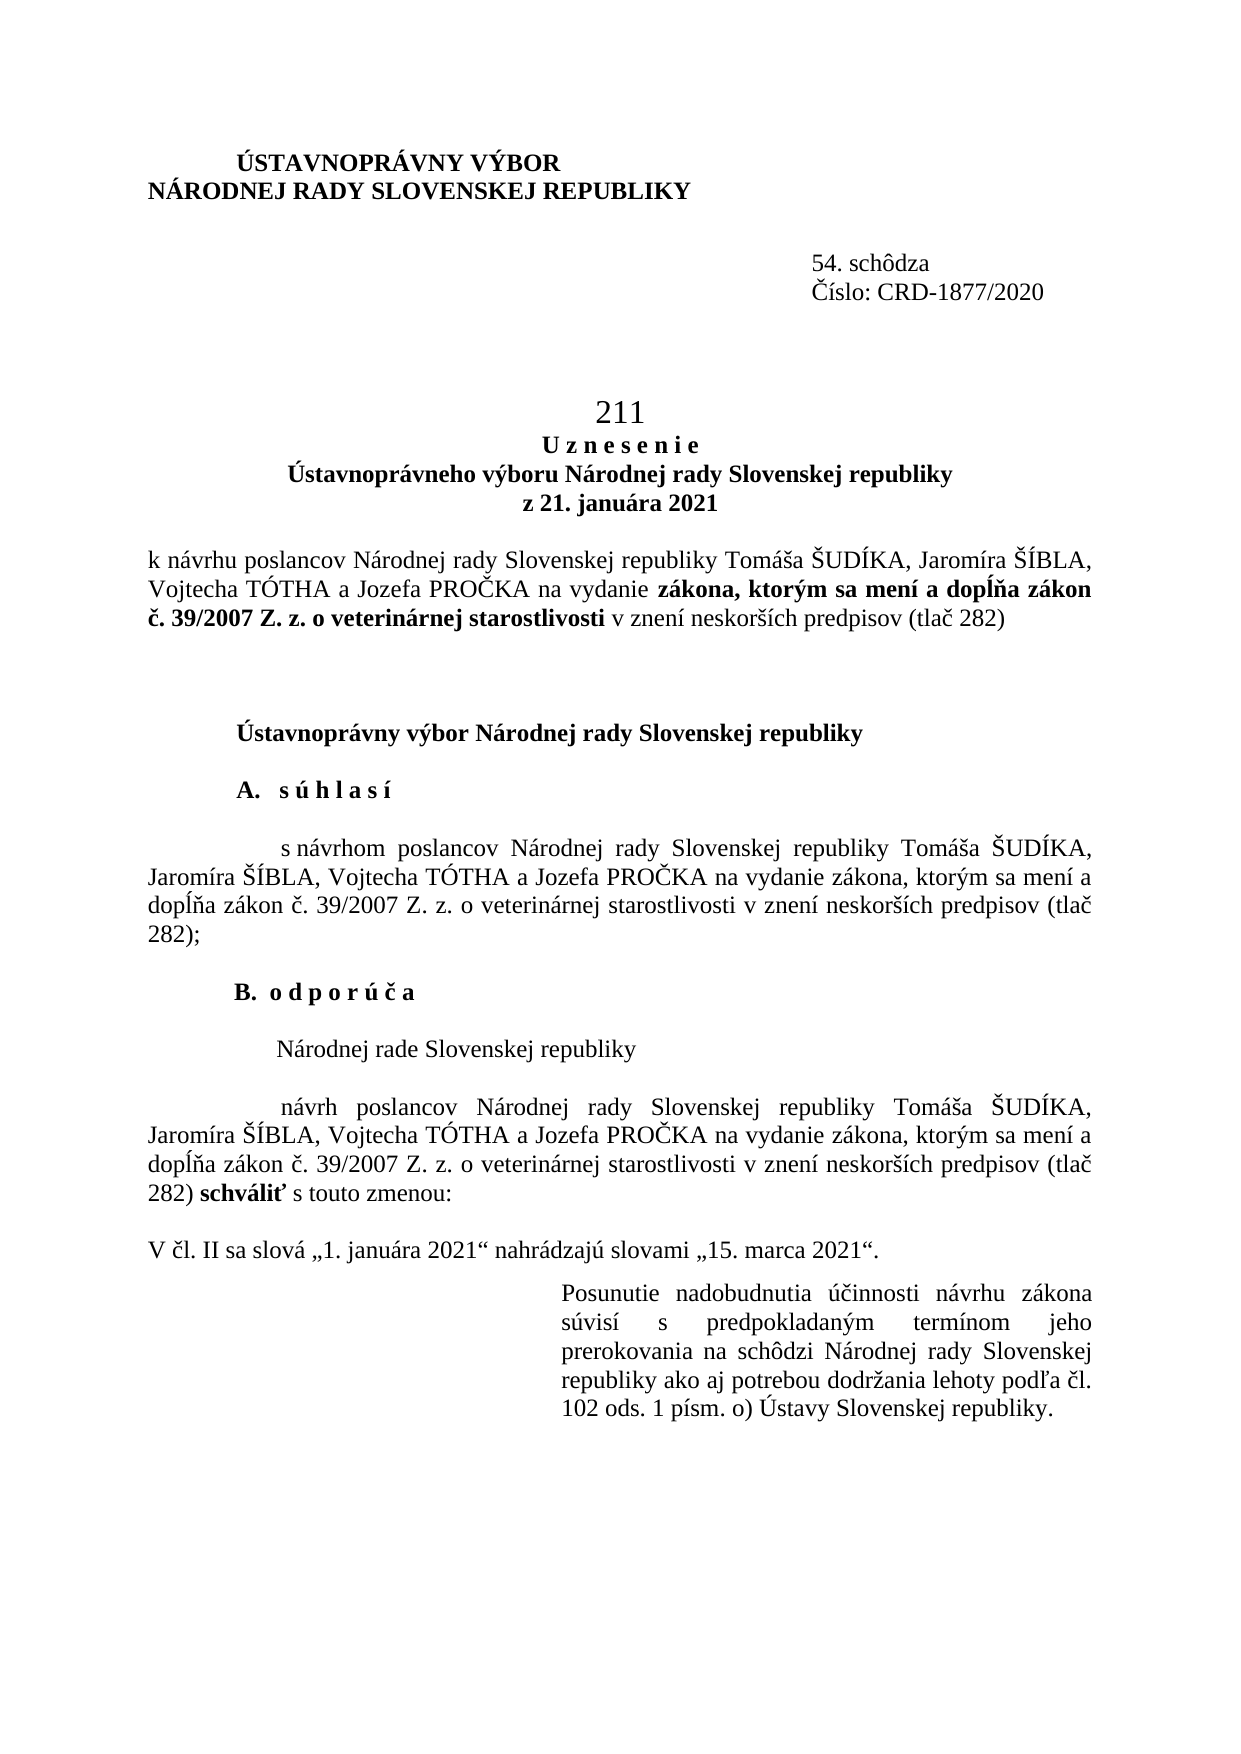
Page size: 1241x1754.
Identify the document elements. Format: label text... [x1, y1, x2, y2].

text z 21. januára 2021 [148, 488, 1093, 517]
subtitle ÚSTAVNOPRÁVNY VÝBOR [236, 148, 1093, 176]
text 211 [148, 392, 1093, 430]
text 54. schôdza [148, 248, 1093, 277]
text Ústavnoprávny výbor Národnej rady Slovenskej republiky [148, 718, 1093, 747]
list Posunutie nadobudnutia účinnosti návrhu zákona súvisí s predpokladaným termínom jeho prerokovania na schôdzi Národnej rady Slovenskej republiky ako aj potrebou dodržania lehoty podľa čl. 102 ods. 1 písm. o) Ústavy Slovenskej republiky. [561, 1278, 1093, 1422]
text k návrhu poslancov Národnej rady Slovenskej republiky Tomáša ŠUDÍKA, Jaromíra ŠÍBLA, Vojtecha TÓTHA a Jozefa PROČKA na vydanie zákona, ktorým sa mení a dopĺňa zákon č. 39/2007 Z. z. o veterinárnej starostlivosti v znení neskorších predpisov (tlač 282) [148, 545, 1093, 632]
text A. s ú h l a s í [148, 775, 1093, 804]
text U z n e s e n i e [148, 430, 1093, 459]
text NÁRODNEJ RADY SLOVENSKEJ REPUBLIKY [148, 176, 1093, 205]
text s návrhom poslancov Národnej rady Slovenskej republiky Tomáša ŠUDÍKA, Jaromíra ŠÍBLA, Vojtecha TÓTHA a Jozefa PROČKA na vydanie zákona, ktorým sa mení a dopĺňa zákon č. 39/2007 Z. z. o veterinárnej starostlivosti v znení neskorších predpisov (tlač 282); [148, 833, 1093, 948]
text Číslo: CRD-1877/2020 [729, 277, 1093, 306]
list V čl. II sa slová „1. januára 2021“ nahrádzajú slovami „15. marca 2021“. [148, 1235, 1093, 1264]
text Národnej rade Slovenskej republiky [148, 1034, 1093, 1063]
text návrh poslancov Národnej rady Slovenskej republiky Tomáša ŠUDÍKA, Jaromíra ŠÍBLA, Vojtecha TÓTHA a Jozefa PROČKA na vydanie zákona, ktorým sa mení a dopĺňa zákon č. 39/2007 Z. z. o veterinárnej starostlivosti v znení neskorších predpisov (tlač 282) schváliť s touto zmenou: [148, 1092, 1093, 1207]
text B. o d p o r ú č a [148, 977, 1093, 1005]
text Ústavnoprávneho výboru Národnej rady Slovenskej republiky [148, 459, 1093, 488]
